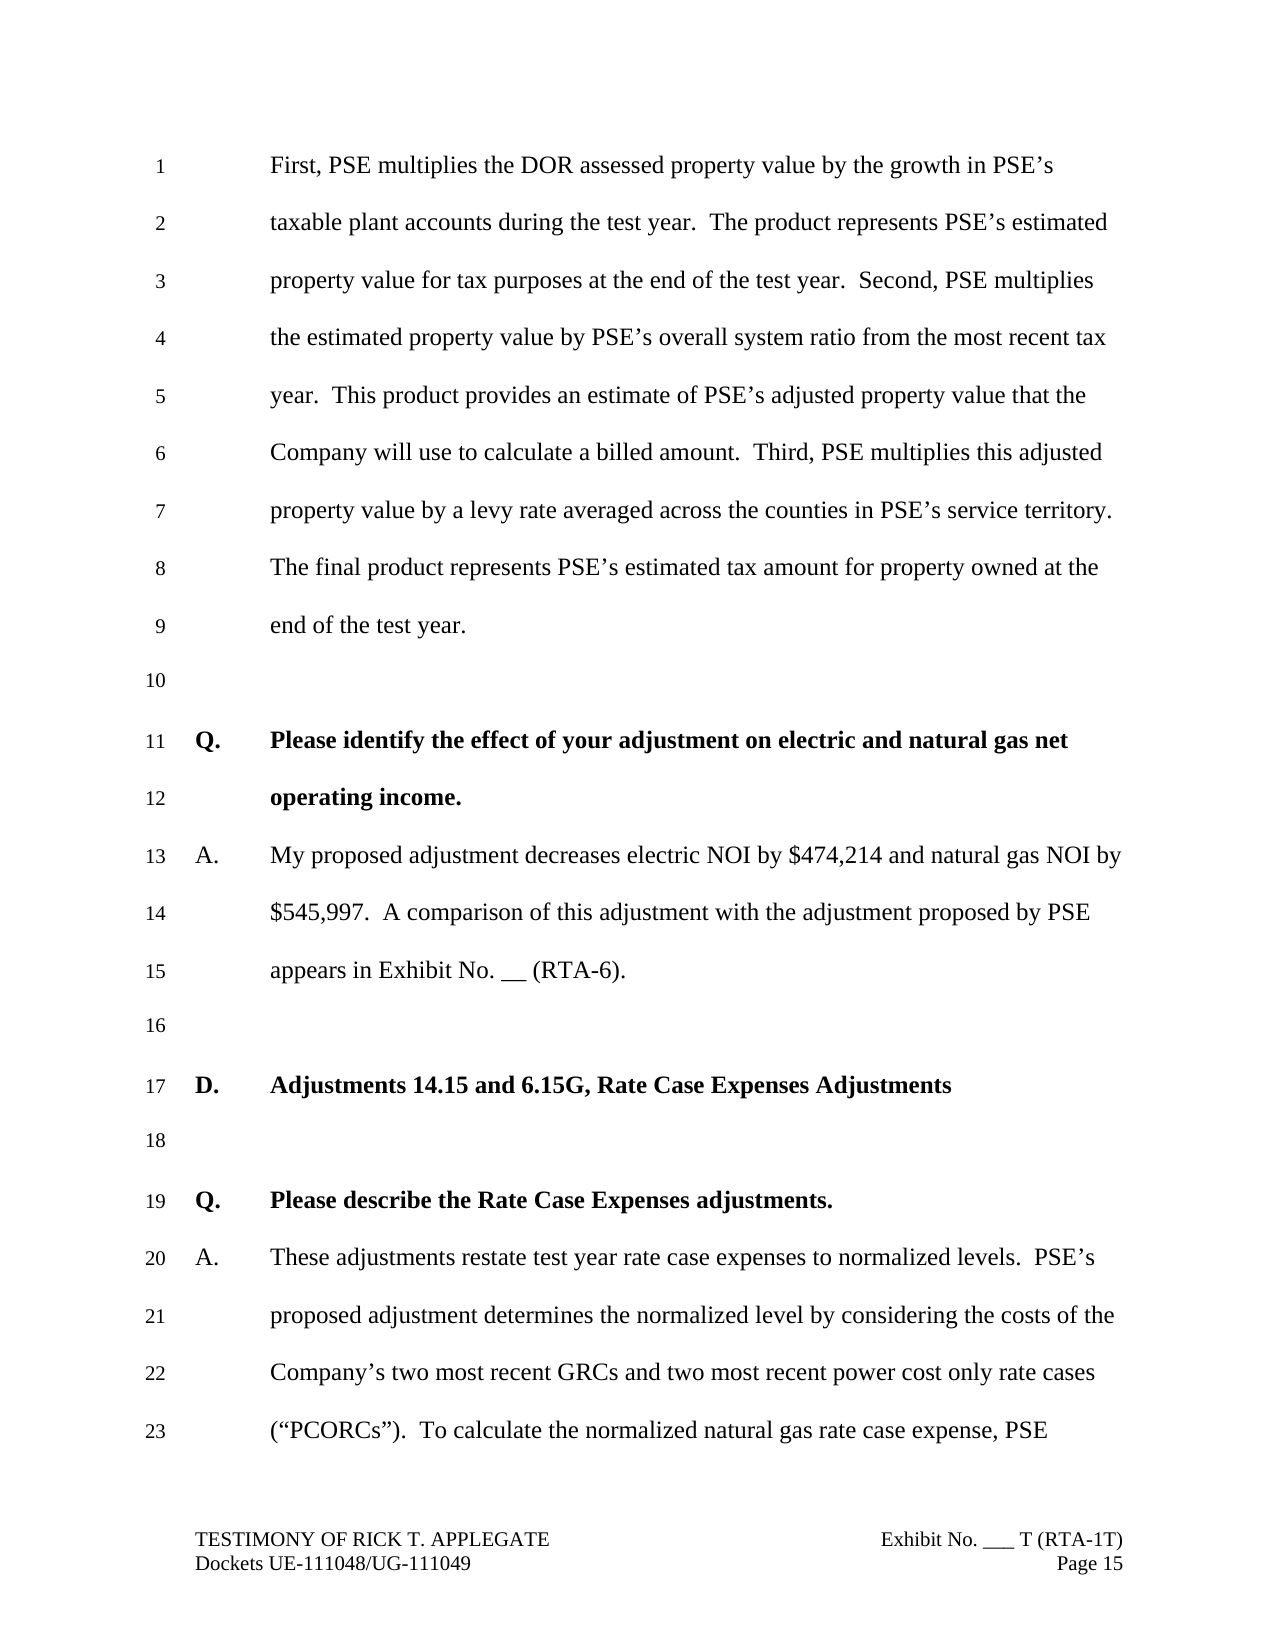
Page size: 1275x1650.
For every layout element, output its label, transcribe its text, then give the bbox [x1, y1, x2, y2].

text Q. Please identify the effect of your adjustment on electric and natural gas net operating income. [195, 725, 1125, 811]
text D. Adjustments 14.15 and 6.15G, Rate Case Expenses Adjustments [195, 1070, 1125, 1099]
text Q. Please describe the Rate Case Expenses adjustments. [195, 1185, 1125, 1214]
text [195, 1242, 1125, 1444]
text A. My proposed adjustment decreases electric NOI by $474,214 and natural gas NOI by $545,997. A comparison of this adjustment with the adjustment proposed by PSE appears in Exhibit No. __ (RTA-6). [195, 840, 1125, 984]
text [195, 150, 1125, 639]
